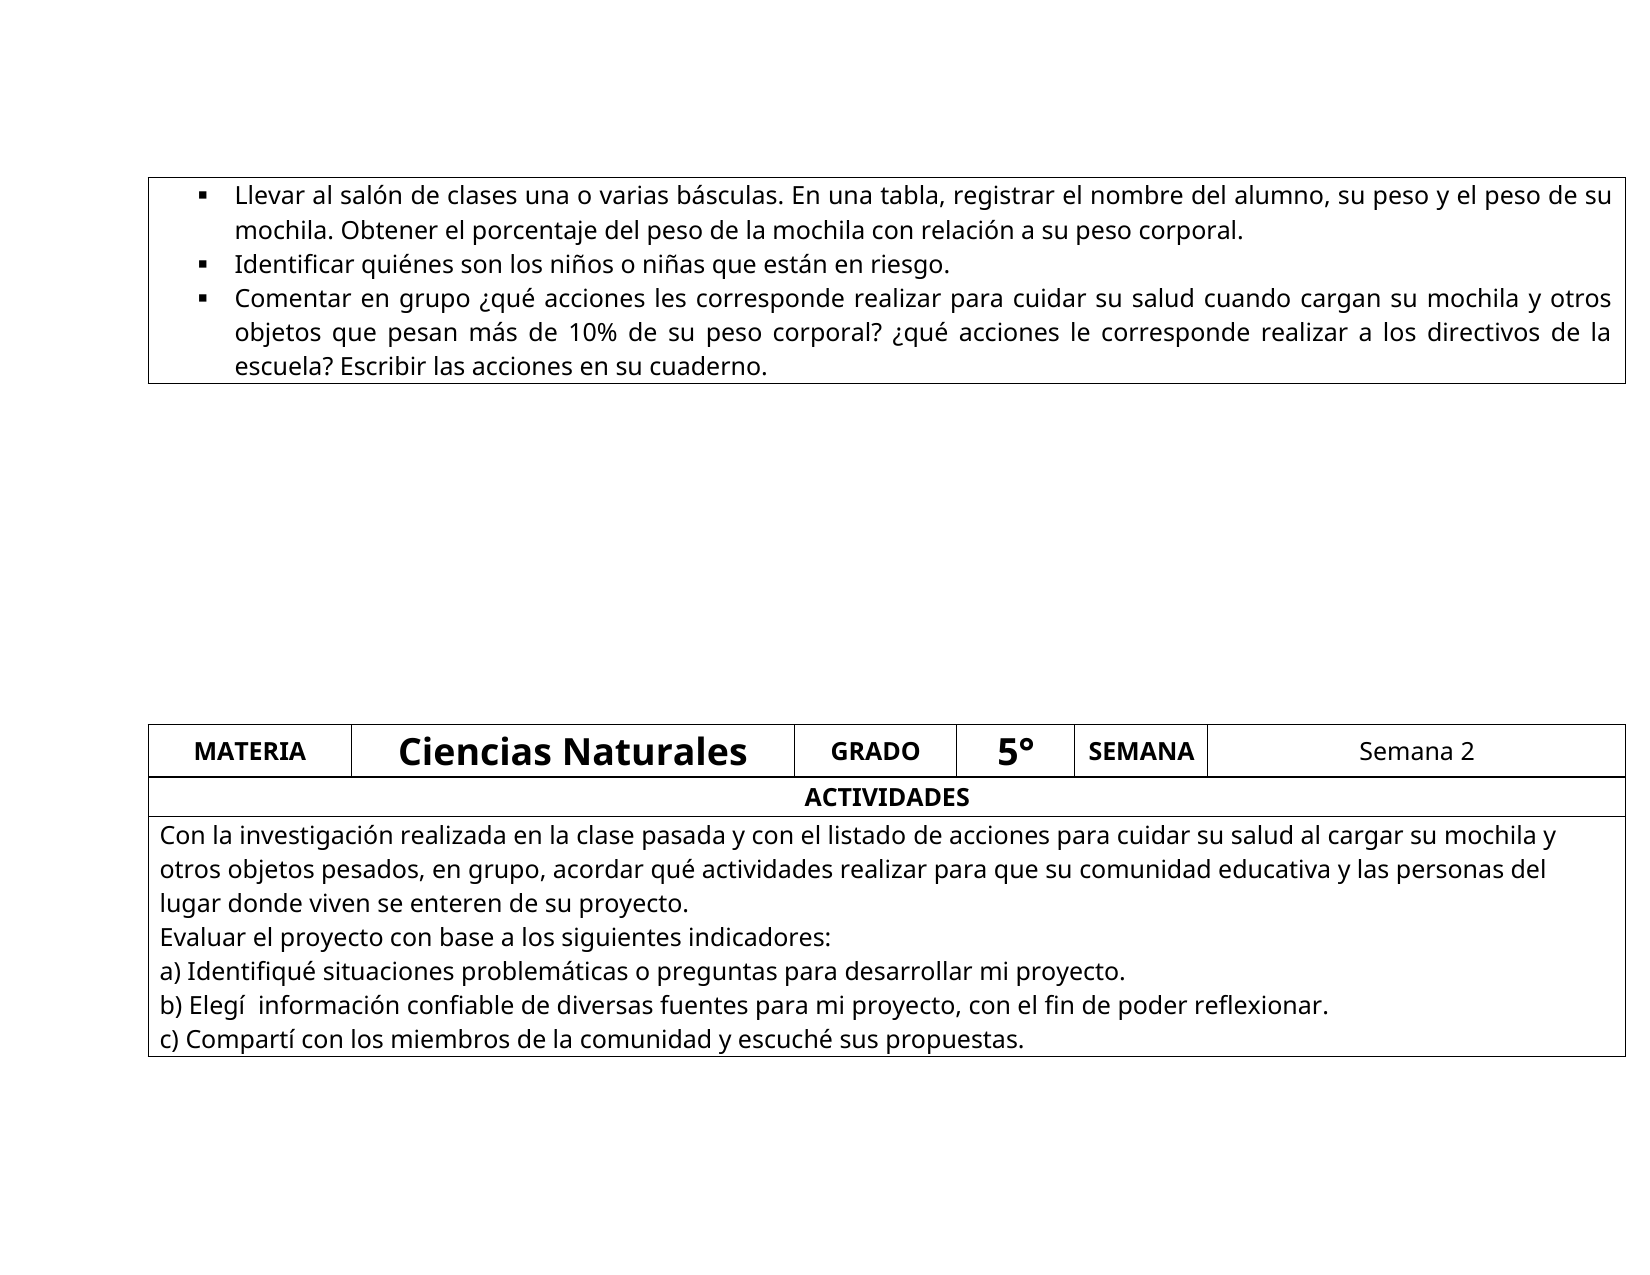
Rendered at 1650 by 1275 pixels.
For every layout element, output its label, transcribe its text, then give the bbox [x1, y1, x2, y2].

table_header Ciencias Naturales [352, 725, 794, 776]
table_cell ACTIVIDADES [149, 778, 1625, 816]
table_cell Con la investigación realizada en la clase pasada y con el listado de acciones para cuidar su salud al cargar su mochila y otros objetos pesados, en grupo, acordar qué actividades realizar para que su comunidad educativa y las personas del lugar donde viven se enteren de su proyecto. Evaluar el proyecto con base a los siguientes indicadores: a) Identifiqué situaciones problemáticas o preguntas para desarrollar mi proyecto. b) Elegí información confiable de diversas fuentes para mi proyecto, con el fin de poder reflexionar. c) Compartí con los miembros de la comunidad y escuché sus propuestas. [149, 817, 1625, 1056]
table_header Semana 2 [1208, 725, 1625, 776]
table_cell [149, 178, 1625, 383]
table_header MATERIA [149, 725, 351, 776]
table_header GRADO [795, 725, 956, 776]
table_header SEMANA [1075, 725, 1207, 776]
table_header 5° [957, 725, 1074, 776]
